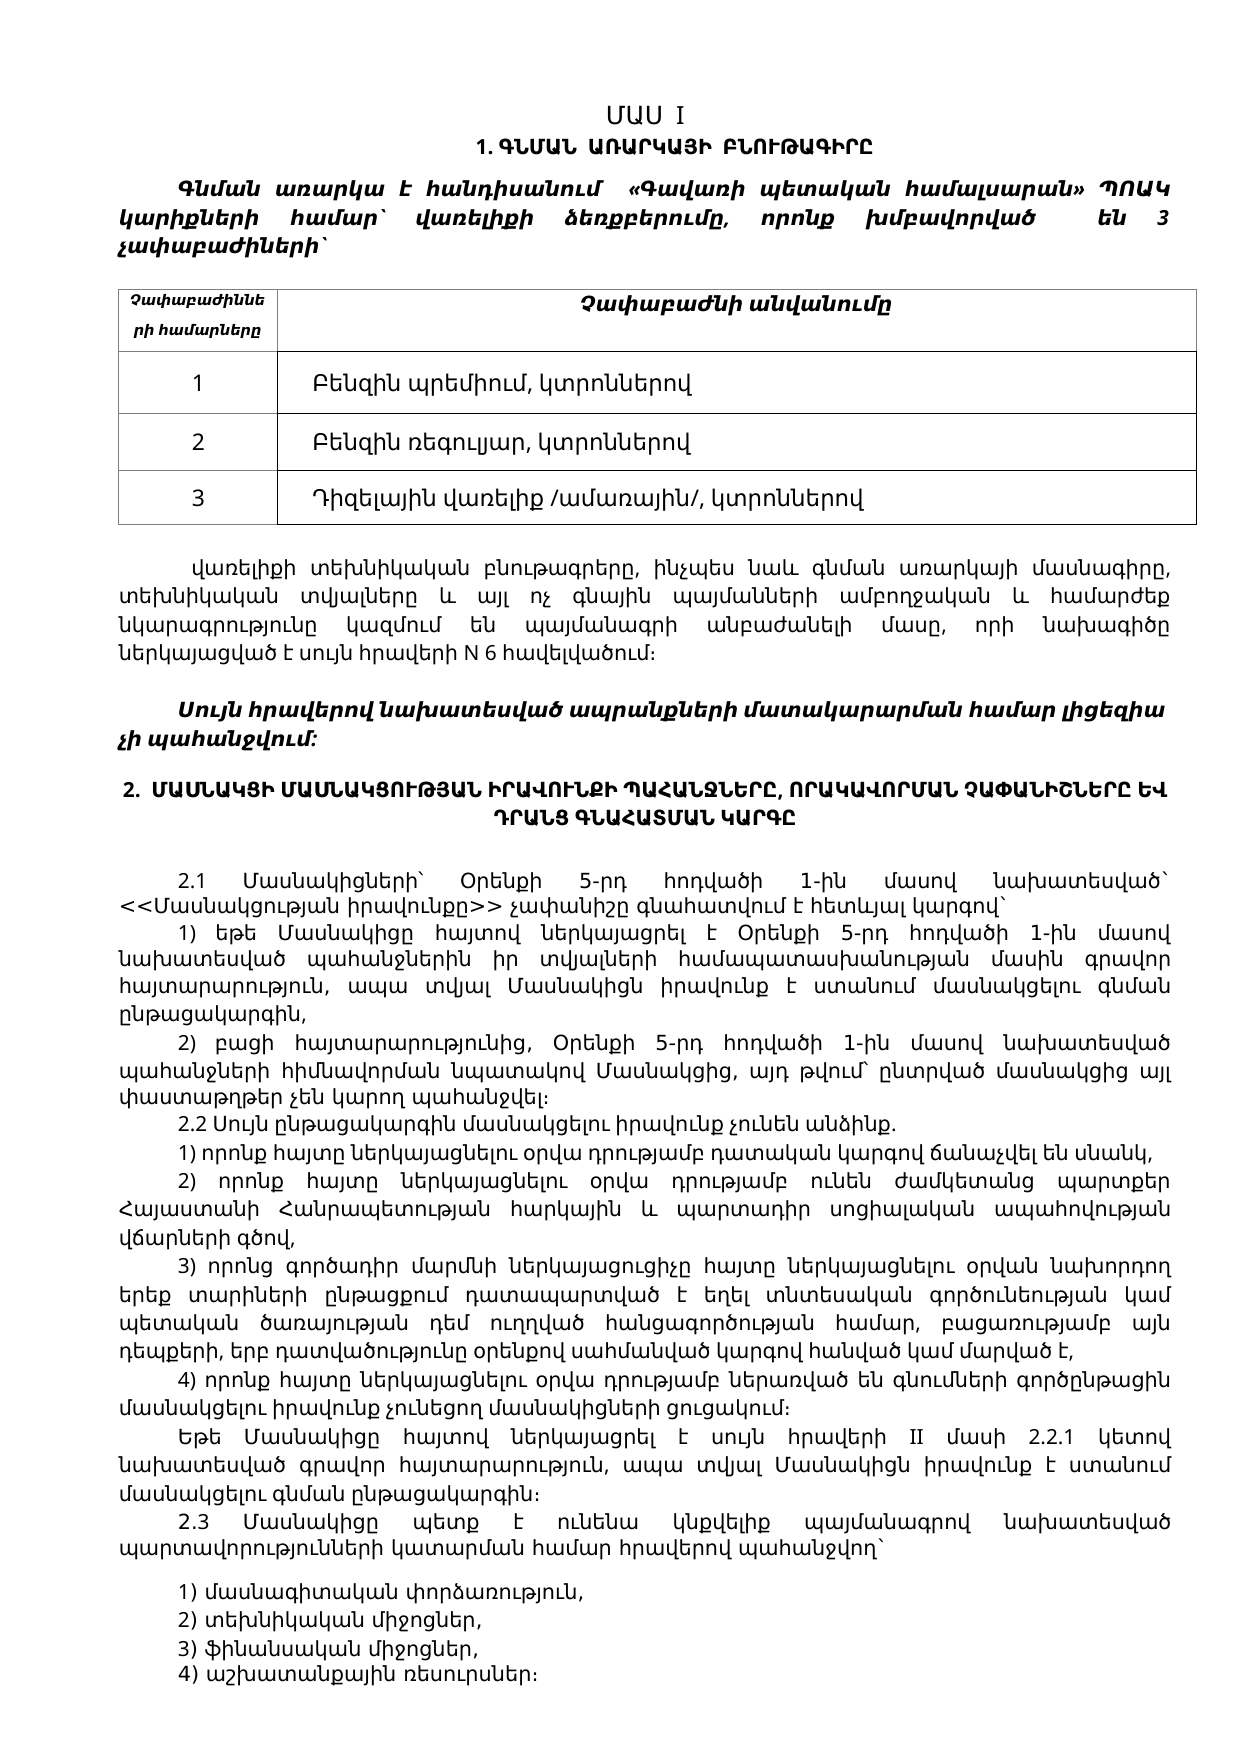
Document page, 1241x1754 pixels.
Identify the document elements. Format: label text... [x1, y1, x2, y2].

table_cell 3 [119, 471, 277, 523]
text 2.2 Սույն ընթացակարգին մասնակցելու իրավունք չունեն անձինք. [118, 1109, 1171, 1138]
text Եթե Մասնակիցը հայտով ներկայացրել է սույն հրավերի II մասի 2.2.1 կետով նախատեսված գրավոր հայտարարություն, ապա տվյալ Մասնակիցն իրավունք է ստանում մասնակցելու գնման ընթացակարգին։ [118, 1422, 1171, 1507]
text 1) եթե Մասնակիցը հայտով ներկայացրել է Օրենքի 5-րդ հոդվածի 1-ին մասով նախատեսված պահանջներին իր տվյալների համապատասխանության մասին գրավոր հայտարարություն, ապա տվյալ Մասնակիցն իրավունք է ստանում մասնակցելու գնման ընթացակարգին, [118, 918, 1171, 1028]
text 2.3 Մասնակիցը պետք է ունենա կնքվելիք պայմանագրով նախատեսված պարտավորությունների կատարման համար հրավերով պահանջվող` [118, 1507, 1171, 1560]
table_cell 1 [119, 352, 277, 412]
text 3) որոնց գործադիր մարմնի ներկայացուցիչը հայտը ներկայացնելու օրվան նախորդող երեք տարիների ընթացքում դատապարտված է եղել տնտեսական գործունեության կամ պետական ծառայության դեմ ուղղված հանցագործության համար, բացառությամբ այն դեպքերի, երբ դատվածությունը օրենքով սահմանված կարգով հանված կամ մարված է, [118, 1251, 1171, 1365]
text 2) որոնք հայտը ներկայացնելու օրվա դրությամբ ունեն ժամկետանց պարտքեր Հայաստանի Հանրապետության հարկային և պարտադիր սոցիալական ապահովության վճարների գծով, [118, 1166, 1171, 1251]
table_cell Բենզին պրեմիում, կտրոններով [278, 352, 1196, 412]
text վառելիքի տեխնիկական բնութագրերը, ինչպես նաև գնման առարկայի մասնագիրը, տեխնիկական տվյալները և այլ ոչ գնային պայմանների ամբողջական և համարժեք նկարագրությունը կազմում են պայմանագրի անբաժանելի մասը, որի նախագիծը ներկայացված է սույն հրավերի N 6 հավելվածում։ [118, 553, 1171, 667]
table_header Չափաբաժինների համարները [119, 290, 277, 351]
text 1) որոնք հայտը ներկայացնելու օրվա դրությամբ դատական կարգով ճանաչվել են սնանկ, [118, 1138, 1171, 1166]
table_header Չափաբաժնի անվանումը [278, 290, 1196, 351]
text 2.1 Մասնակիցների՝ Օրենքի 5-րդ հոդվածի 1-ին մասով նախատեսված` <<Մասնակցության իրավունքը>> չափանիշը գնահատվում է հետևյալ կարգով` [118, 866, 1171, 918]
text 1) մասնագիտական փորձառություն, [118, 1577, 1171, 1606]
text Սույն հրավերով նախատեսված ապրանքների մատակարարման համար լիցեզիա չի պահանջվում: [118, 695, 1171, 752]
table_cell 2 [119, 414, 277, 470]
text 2. ՄԱՍՆԱԿՑԻ ՄԱՍՆԱԿՑՈՒԹՅԱՆ ԻՐԱՎՈՒՆՔԻ ՊԱՀԱՆՋՆԵՐԸ, ՈՐԱԿԱՎՈՐՄԱՆ ՉԱՓԱՆԻՇՆԵՐԸ ԵՎ ԴՐԱՆՑ ԳՆԱՀԱՏՄԱՆ ԿԱՐԳԸ [118, 775, 1171, 832]
text 2) բացի հայտարարությունից, Օրենքի 5-րդ հոդվածի 1-ին մասով նախատեսված պահանջների հիմնավորման նպատակով Մասնակցից, այդ թվում՝ ընտրված մասնակցից այլ փաստաթղթեր չեն կարող պահանջվել։ [118, 1028, 1171, 1109]
table_cell Բենզին ռեգուլյար, կտրոններով [278, 414, 1196, 470]
text 4) աշխատանքային ռեսուրսներ։ [118, 1662, 1171, 1687]
text 2) տեխնիկական միջոցներ, [118, 1606, 1171, 1634]
text 4) որոնք հայտը ներկայացնելու օրվա դրությամբ ներառված են գնումների գործընթացին մասնակցելու իրավունք չունեցող մասնակիցների ցուցակում։ [118, 1365, 1171, 1422]
subtitle 1. ԳՆՄԱՆ ԱՌԱՐԿԱՅԻ ԲՆՈՒԹԱԳԻՐԸ [118, 132, 1171, 160]
table_cell Դիզելային վառելիք /ամառային/, կտրոններով [278, 471, 1196, 523]
text ՄԱՍ I [118, 98, 1171, 132]
subtitle Գնման առարկա է հանդիսանում «Գավառի պետական համալսարան» ՊՈԱԿ կարիքների համար` վառելիքի ձեռքբերումը, որոնք խմբավորված են 3 չափաբաժիների` [118, 174, 1171, 260]
text 3) ֆինանսական միջոցներ, [118, 1634, 1171, 1662]
